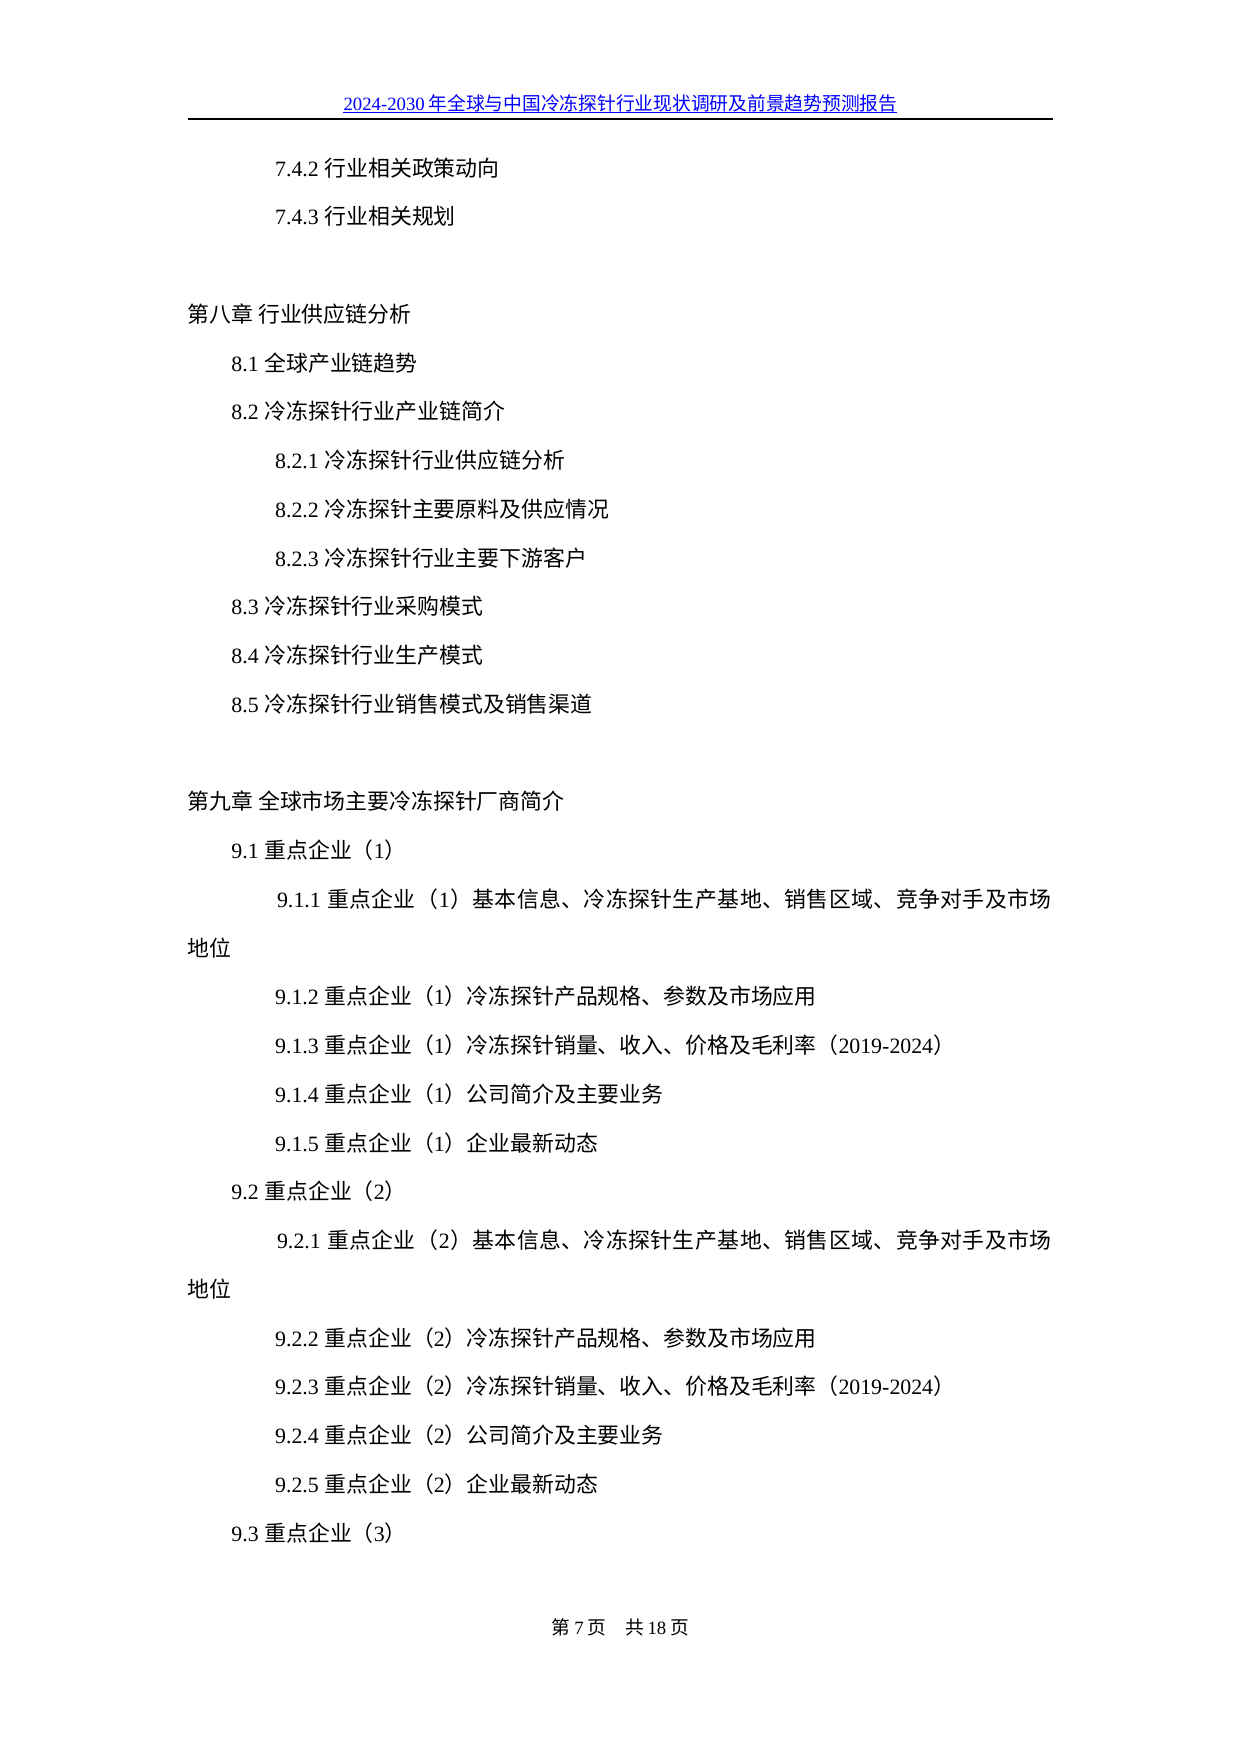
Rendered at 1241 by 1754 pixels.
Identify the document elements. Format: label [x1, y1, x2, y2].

text [187, 150, 1053, 1548]
